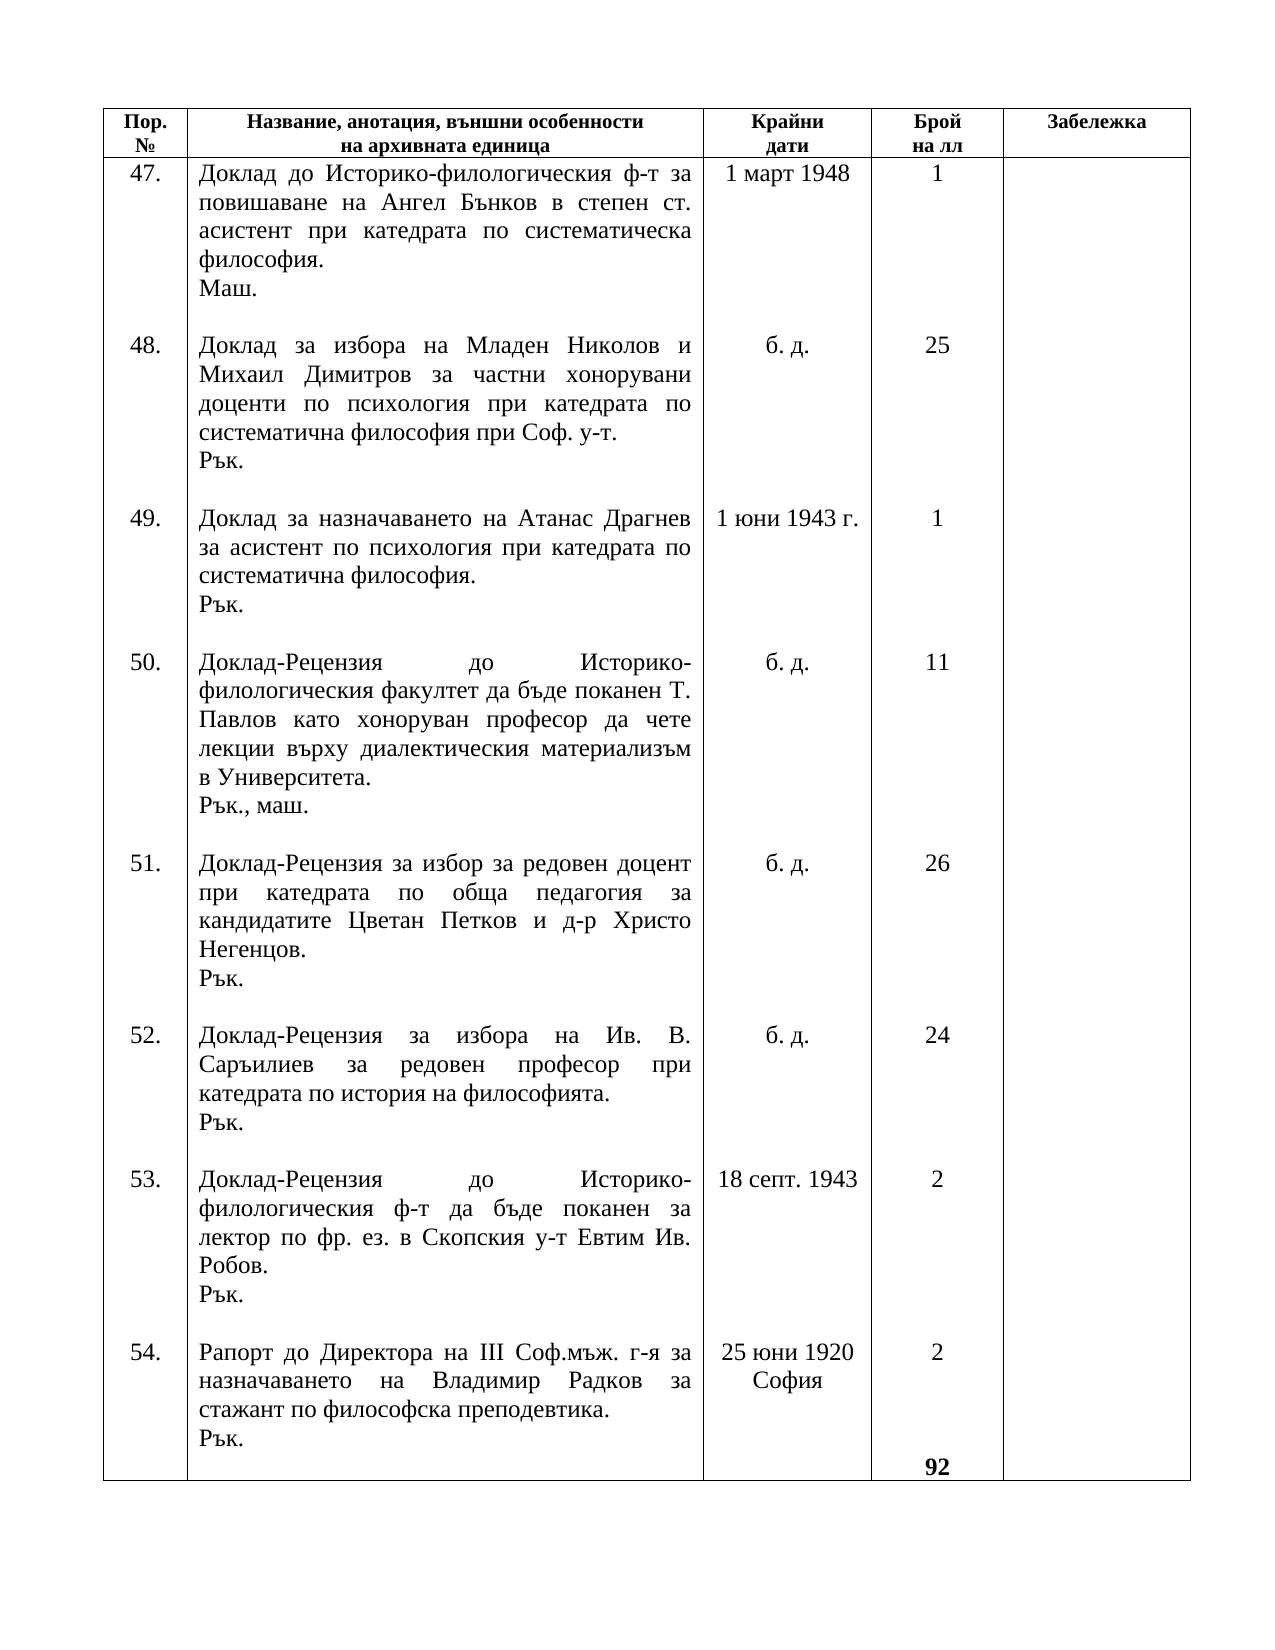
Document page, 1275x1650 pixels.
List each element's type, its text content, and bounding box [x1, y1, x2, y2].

table_header Забележка [1004, 109, 1190, 157]
table_header Пор. № [104, 109, 187, 157]
table_cell 47. 48. 49. 50. 51. 52. 53. 54. [104, 158, 187, 1480]
table_header Название, анотация, външни особенности на архивната единица [188, 109, 703, 157]
table_cell Доклад до Историко-филологическия ф-т за повишаване на Ангел Бънков в степен ст. асистент при катедрата по систематическа философия. Маш. Доклад за избора на Младен Николов и Михаил Димитров за частни хонорувани доценти по психология при катедрата по систематична философия при Соф. у-т. Рък. Доклад за назначаването на Атанас Драгнев за асистент по психология при катедрата по систематична философия. Рък. Доклад-Рецензия до Историко-филологическия факултет да бъде поканен Т. Павлов като хоноруван професор да чете лекции върху диалектическия материализъм в Университета. Рък., маш. Доклад-Рецензия за избор за редовен доцент при катедрата по обща педагогия за кандидатите Цветан Петков и д-р Христо Негенцов. Рък. Доклад-Рецензия за избора на Ив. В. Саръилиев за редовен професор при катедрата по история на философията. Рък. Доклад-Рецензия до Историко-филологическия ф-т да бъде поканен за лектор по фр. ез. в Скопския у-т Евтим Ив. Робов. Рък. Рапорт до Директора на III Соф.мъж. г-я за назначаването на Владимир Радков за стажант по философска преподевтика. Рък. [188, 158, 703, 1480]
table_header Крайни дати [704, 109, 871, 157]
table_cell 1 25 1 11 26 24 2 2 92 [872, 158, 1003, 1480]
table_header Брой на лл [872, 109, 1003, 157]
table_cell 1 март 1948 б. д. 1 юни 1943 г. б. д. б. д. б. д. 18 септ. 1943 25 юни 1920 София [704, 158, 871, 1480]
table_cell [1004, 158, 1190, 1480]
